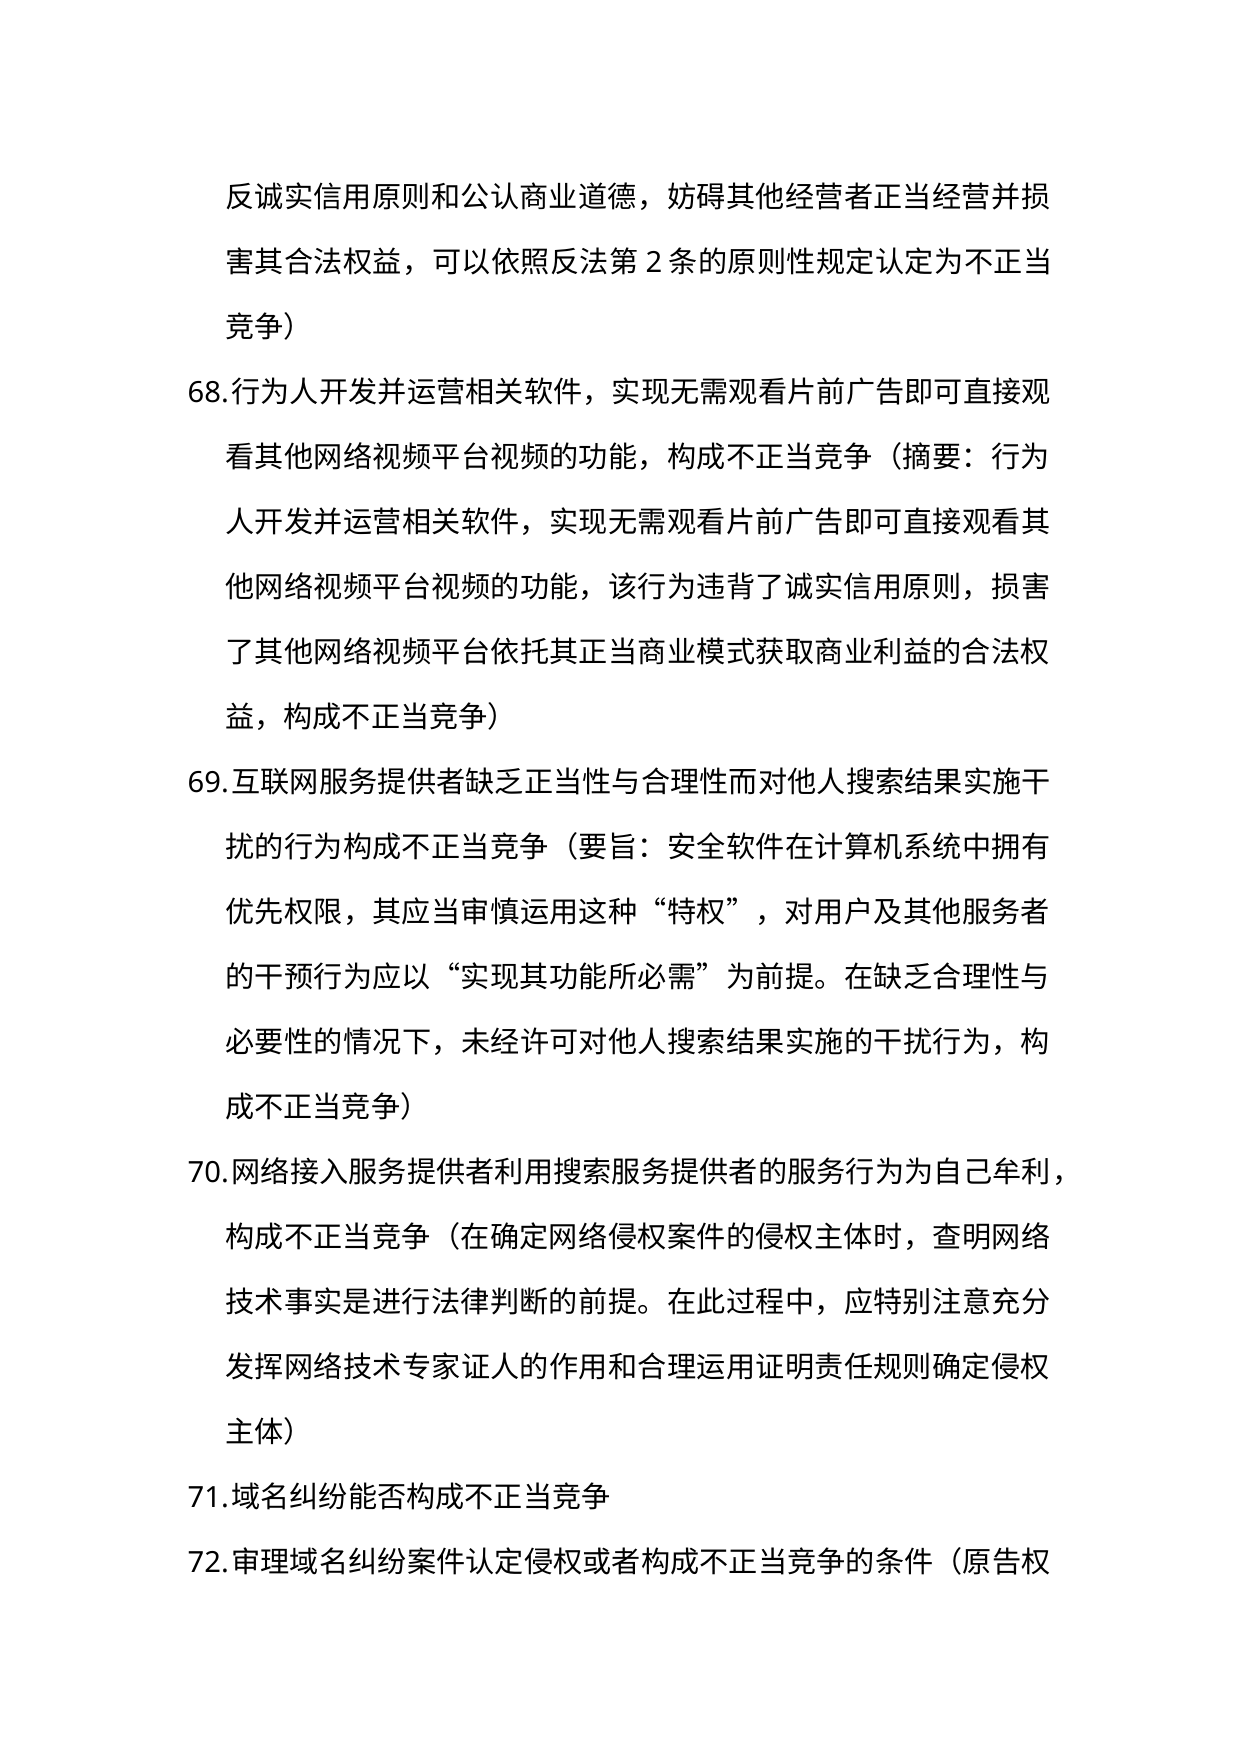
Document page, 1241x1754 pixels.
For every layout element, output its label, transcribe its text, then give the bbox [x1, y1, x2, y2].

list 网络接入服务提供者利用搜索服务提供者的服务行为为自己牟利，构成不正当竞争（在确定网络侵权案件的侵权主体时，查明网络技术事实是进行法律判断的前提。在此过程中，应特别注意充分发挥网络技术专家证人的作用和合理运用证明责任规则确定侵权主体） [187, 1137, 1053, 1462]
list 行为人开发并运营相关软件，实现无需观看片前广告即可直接观看其他网络视频平台视频的功能，构成不正当竞争（摘要：行为人开发并运营相关软件，实现无需观看片前广告即可直接观看其他网络视频平台视频的功能，该行为违背了诚实信用原则，损害了其他网络视频平台依托其正当商业模式获取商业利益的合法权益，构成不正当竞争） [187, 357, 1053, 747]
list 域名纠纷能否构成不正当竞争 [187, 1462, 1053, 1527]
list 互联网服务提供者缺乏正当性与合理性而对他人搜索结果实施干扰的行为构成不正当竞争（要旨：安全软件在计算机系统中拥有优先权限，其应当审慎运用这种“特权”，对用户及其他服务者的干预行为应以“实现其功能所必需”为前提。在缺乏合理性与必要性的情况下，未经许可对他人搜索结果实施的干扰行为，构成不正当竞争） [187, 747, 1053, 1137]
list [187, 162, 1053, 357]
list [187, 1527, 1053, 1592]
